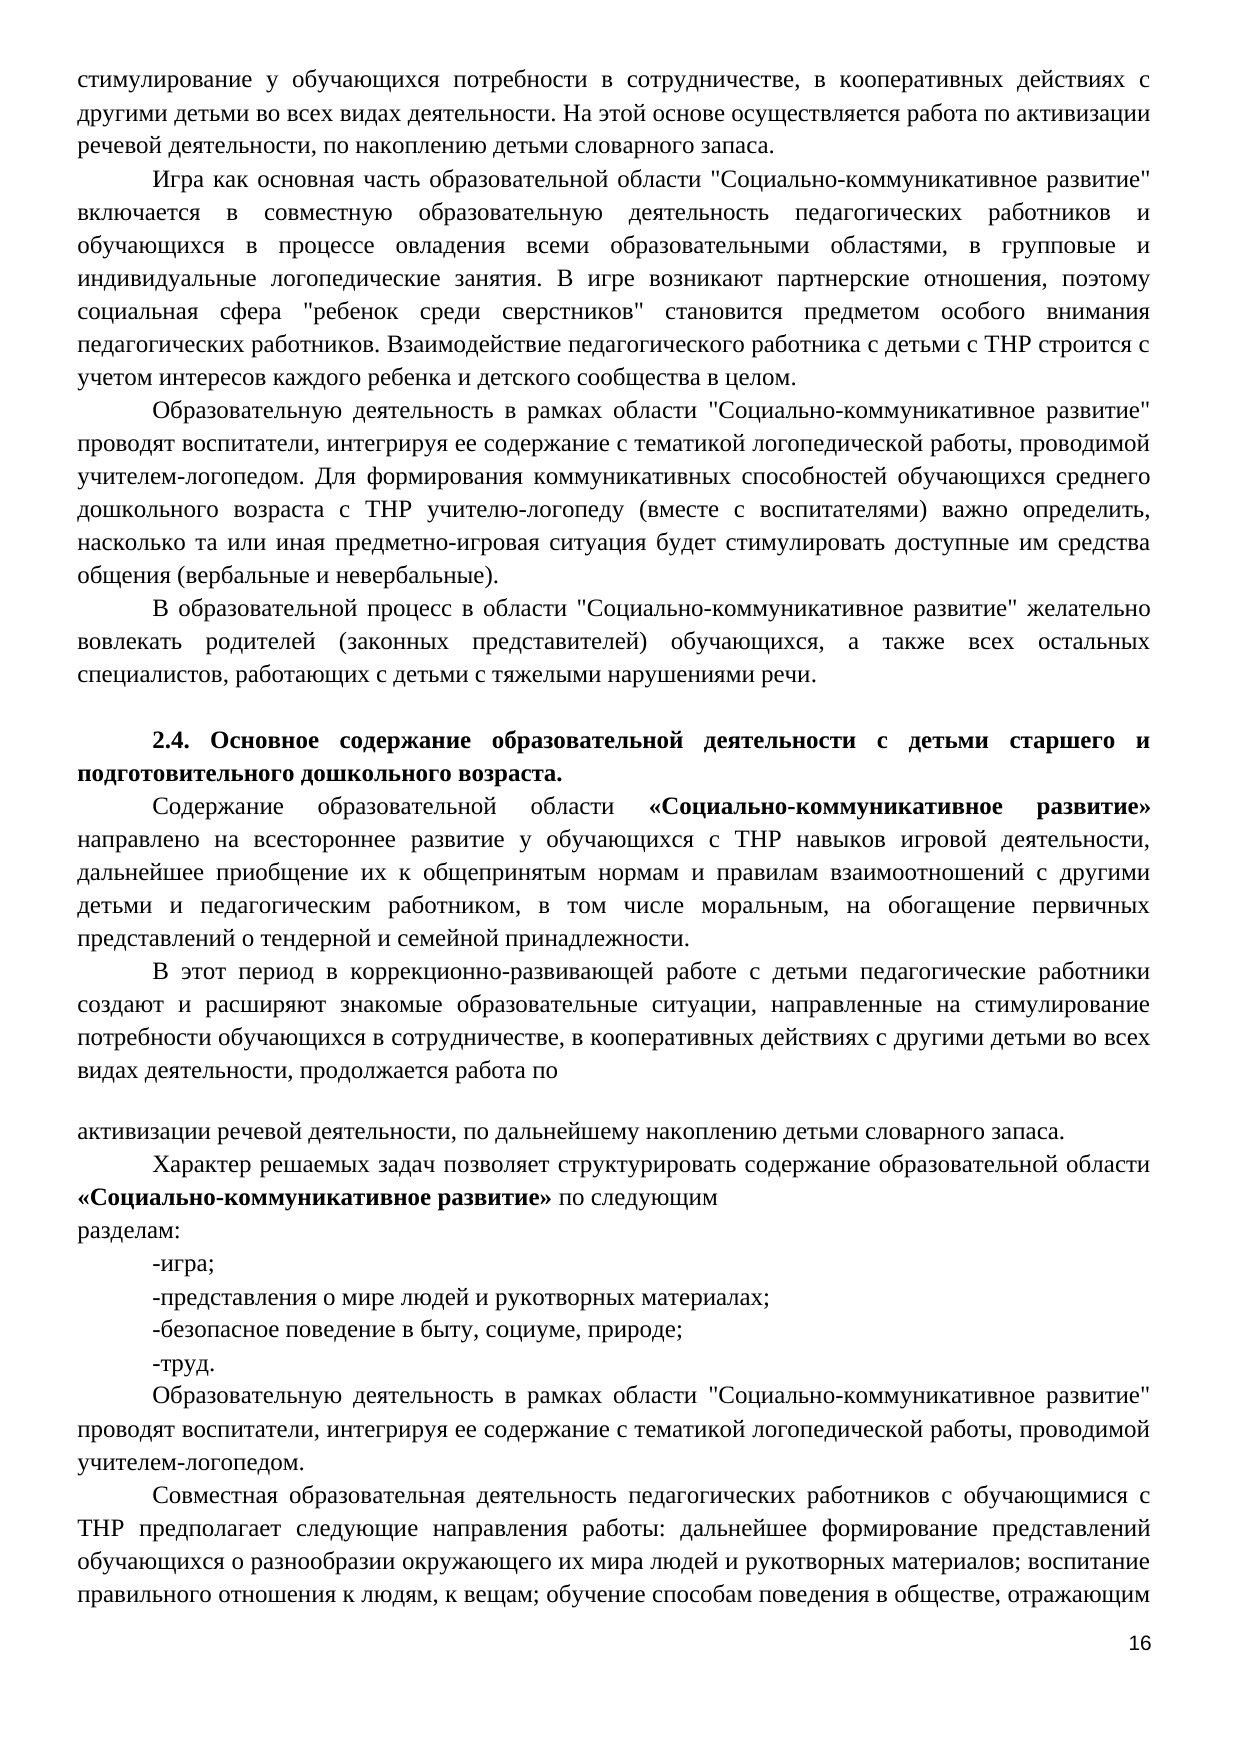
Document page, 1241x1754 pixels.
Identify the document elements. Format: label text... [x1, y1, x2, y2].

text Характер решаемых задач позволяет структурировать содержание образовательной области «Социально-коммуникативное развитие» по следующим [77, 1149, 1151, 1211]
text активизации речевой деятельности, по дальнейшему накоплению детьми словарного запаса. [77, 1116, 1151, 1145]
text Игра как основная часть образовательной области "Социально-коммуникативное развитие" включается в совместную образовательную деятельность педагогических работников и обучающихся в процессе овладения всеми образовательными областями, в групповые и индивидуальные логопедические занятия. В игре возникают партнерские отношения, поэтому социальная сфера "ребенок среди сверстников" становится предметом особого внимания педагогических работников. Взаимодействие педагогического работника с детьми с ТНР строится с учетом интересов каждого ребенка и детского сообщества в целом. [77, 164, 1151, 391]
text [77, 64, 1151, 159]
text В образовательной процесс в области "Социально-коммуникативное развитие" желательно вовлекать родителей (законных представителей) обучающихся, а также всех остальных специалистов, работающих с детьми с тяжелыми нарушениями речи. [77, 593, 1151, 688]
text Содержание образовательной области «Социально-коммуникативное развитие» направлено на всестороннее развитие у обучающихся с ТНР навыков игровой деятельности, дальнейшее приобщение их к общепринятым нормам и правилам взаимоотношений с другими детьми и педагогическим работником, в том числе моральным, на обогащение первичных представлений о тендерной и семейной принадлежности. [77, 791, 1151, 952]
text 2.4. Основное содержание образовательной деятельности с детьми старшего и подготовительного дошкольного возраста. [77, 725, 1151, 787]
text -труд. [77, 1348, 1151, 1376]
text Образовательную деятельность в рамках области "Социально-коммуникативное развитие" проводят воспитатели, интегрируя ее содержание с тематикой логопедической работы, проводимой учителем-логопедом. Для формирования коммуникативных способностей обучающихся среднего дошкольного возраста с ТНР учителю-логопеду (вместе с воспитателями) важно определить, насколько та или иная предметно-игровая ситуация будет стимулировать доступные им средства общения (вербальные и невербальные). [77, 395, 1151, 589]
text -представления о мире людей и рукотворных материалах; [77, 1282, 1151, 1310]
text Образовательную деятельность в рамках области "Социально-коммуникативное развитие" проводят воспитатели, интегрируя ее содержание с тематикой логопедической работы, проводимой учителем-логопедом. [77, 1381, 1151, 1475]
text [77, 1480, 1151, 1607]
text -игра; [77, 1248, 1151, 1277]
text разделам: [77, 1216, 1151, 1244]
text В этот период в коррекционно-развивающей работе с детьми педагогические работники создают и расширяют знакомые образовательные ситуации, направленные на стимулирование потребности обучающихся в сотрудничестве, в кооперативных действиях с другими детьми во всех видах деятельности, продолжается работа по [77, 956, 1151, 1084]
text -безопасное поведение в быту, социуме, природе; [77, 1314, 1151, 1343]
